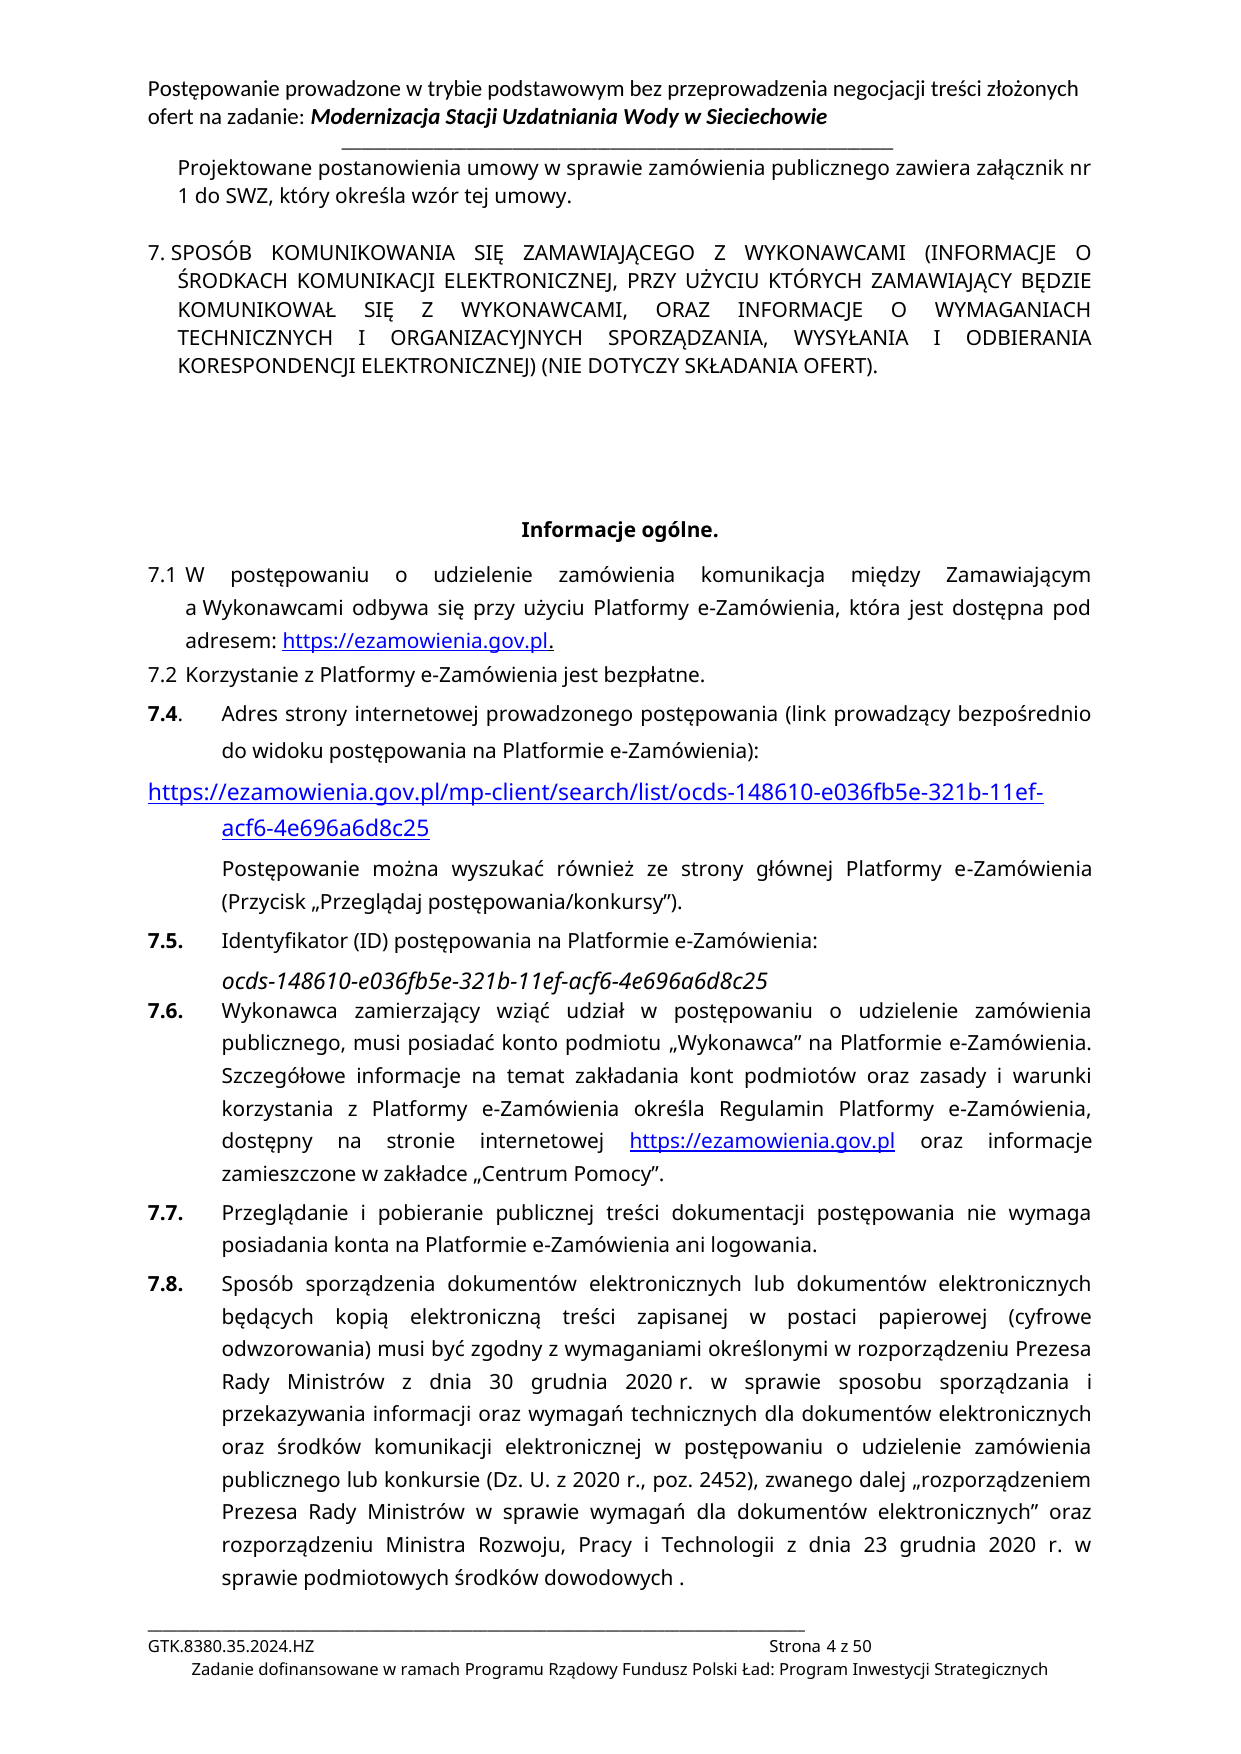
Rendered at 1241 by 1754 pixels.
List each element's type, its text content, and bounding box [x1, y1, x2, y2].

text 7.6. Wykonawca zamierzający wziąć udział w postępowaniu o udzielenie zamówienia publicznego, musi posiadać konto podmiotu „Wykonawca” na Platformie e-Zamówienia. Szczegółowe informacje na temat zakładania kont podmiotów oraz zasady i warunki korzystania z Platformy e-Zamówienia określa Regulamin Platformy e-Zamówienia, dostępny na stronie internetowej https://ezamowienia.gov.pl oraz informacje zamieszczone w zakładce „Centrum Pomocy”. [148, 996, 1092, 1187]
list Informacje ogólne. [148, 515, 1092, 544]
list Korzystanie z Platformy e-Zamówienia jest bezpłatne. [148, 660, 1092, 689]
text https://ezamowienia.gov.pl/mp-client/search/list/ocds-148610-e036fb5e-321b-11ef-acf6-4e696a6d8c25 [148, 776, 1092, 843]
text 7.7. Przeglądanie i pobieranie publicznej treści dokumentacji postępowania nie wymaga posiadania konta na Platformie e-Zamówienia ani logowania. [148, 1198, 1092, 1259]
text 7.8. Sposób sporządzenia dokumentów elektronicznych lub dokumentów elektronicznych będących kopią elektroniczną treści zapisanej w postaci papierowej (cyfrowe odwzorowania) musi być zgodny z wymaganiami określonymi w rozporządzeniu Prezesa Rady Ministrów z dnia 30 grudnia 2020 r. w sprawie sposobu sporządzania i przekazywania informacji oraz wymagań technicznych dla dokumentów elektronicznych oraz środków komunikacji elektronicznej w postępowaniu o udzielenie zamówienia publicznego lub konkursie (Dz. U. z 2020 r., poz. 2452), zwanego dalej „rozporządzeniem Prezesa Rady Ministrów w sprawie wymagań dla dokumentów elektronicznych” oraz rozporządzeniu Ministra Rozwoju, Pracy i Technologii z dnia 23 grudnia 2020 r. w sprawie podmiotowych środków dowodowych . [148, 1269, 1092, 1591]
text 7.4. Adres strony internetowej prowadzonego postępowania (link prowadzący bezpośrednio do widoku postępowania na Platformie e-Zamówienia): [148, 699, 1092, 765]
text 7.5. Identyfikator (ID) postępowania na Platformie e-Zamówienia: [148, 926, 1092, 954]
subtitle ocds-148610-e036fb5e-321b-11ef-acf6-4e696a6d8c25 [148, 964, 1092, 996]
text Postępowanie można wyszukać również ze strony głównej Platformy e-Zamówienia (Przycisk „Przeglądaj postępowania/konkursy”). [221, 854, 1092, 915]
text Projektowane postanowienia umowy w sprawie zamówienia publicznego zawiera załącznik nr 1 do SWZ, który określa wzór tej umowy. [177, 153, 1092, 209]
text 7. SPOSÓB KOMUNIKOWANIA SIĘ ZAMAWIAJĄCEGO Z WYKONAWCAMI (INFORMACJE O ŚRODKACH KOMUNIKACJI ELEKTRONICZNEJ, PRZY UŻYCIU KTÓRYCH ZAMAWIAJĄCY BĘDZIE KOMUNIKOWAŁ SIĘ Z WYKONAWCAMI, ORAZ INFORMACJE O WYMAGANIACH TECHNICZNYCH I ORGANIZACYJNYCH SPORZĄDZANIA, WYSYŁANIA I ODBIERANIA KORESPONDENCJI ELEKTRONICZNEJ) (NIE DOTYCZY SKŁADANIA OFERT). [148, 238, 1092, 380]
list W postępowaniu o udzielenie zamówienia komunikacja między Zamawiającym a Wykonawcami odbywa się przy użyciu Platformy e-Zamówienia, która jest dostępna pod adresem: https://ezamowienia.gov.pl. [148, 561, 1092, 654]
